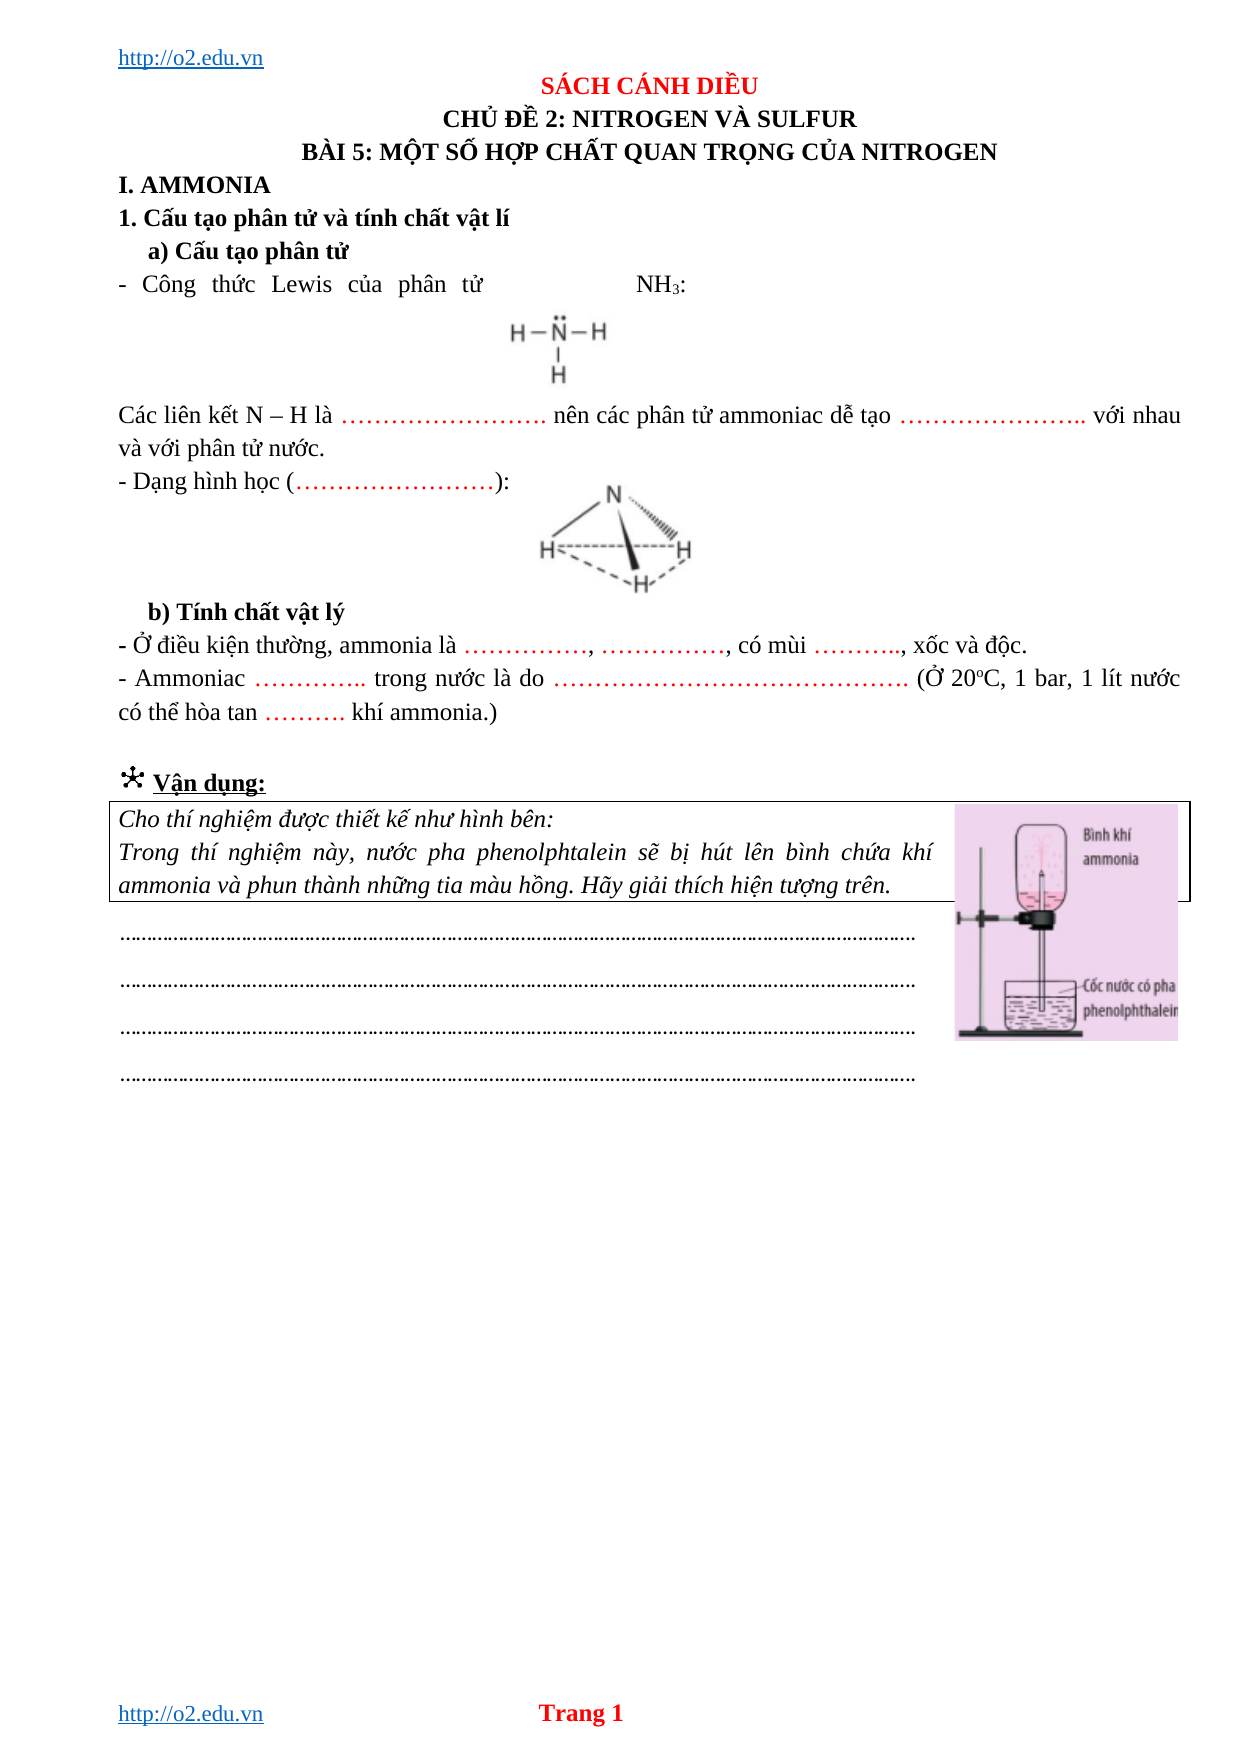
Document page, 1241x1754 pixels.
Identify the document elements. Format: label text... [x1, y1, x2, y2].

text - Ở điều kiện thường, ammonia là ……………, ……………, có mùi ……….., xốc và độc. [118, 631, 1181, 659]
text Cho thí nghiệm được thiết kế như hình bên: [110, 802, 1189, 832]
text CHỦ ĐỀ 2: NITROGEN VÀ SULFUR [118, 104, 1181, 132]
picture [530, 467, 710, 598]
text b) Tính chất vật lý [118, 597, 1181, 626]
text Vận dụng: [118, 763, 1181, 796]
text 1. Cấu tạo phân tử và tính chất vật lí [118, 203, 1181, 232]
picture [118, 762, 147, 791]
text - Dạng hình học (……………………): [118, 466, 1181, 495]
text - Ammoniac ………….. trong nước là do ……………………………………. (Ở 20oC, 1 bar, 1 lít nước có thể hòa tan ………. khí ammonia.) [118, 663, 1181, 725]
text I. AMMONIA [118, 170, 1181, 198]
text Các liên kết N – H là ……………………. nên các phân tử ammoniac dễ tạo ………………….. với nhau và với phân tử nước. [118, 400, 1181, 462]
text SÁCH CÁNH DIỀU [118, 71, 1181, 99]
text Trong thí nghiệm này, nước pha phenolphtalein sẽ bị hút lên bình chứa khí ammonia và phun thành những tia màu hồng. Hãy giải thích hiện tượng trên. [110, 834, 953, 901]
picture [501, 292, 618, 393]
text - Công thức Lewis của phân tử NH3: [118, 269, 1181, 298]
text BÀI 5: MỘT SỐ HỢP CHẤT QUAN TRỌNG CỦA NITROGEN [118, 137, 1181, 166]
text a) Cấu tạo phân tử [118, 236, 1181, 264]
picture [953, 804, 1177, 1039]
